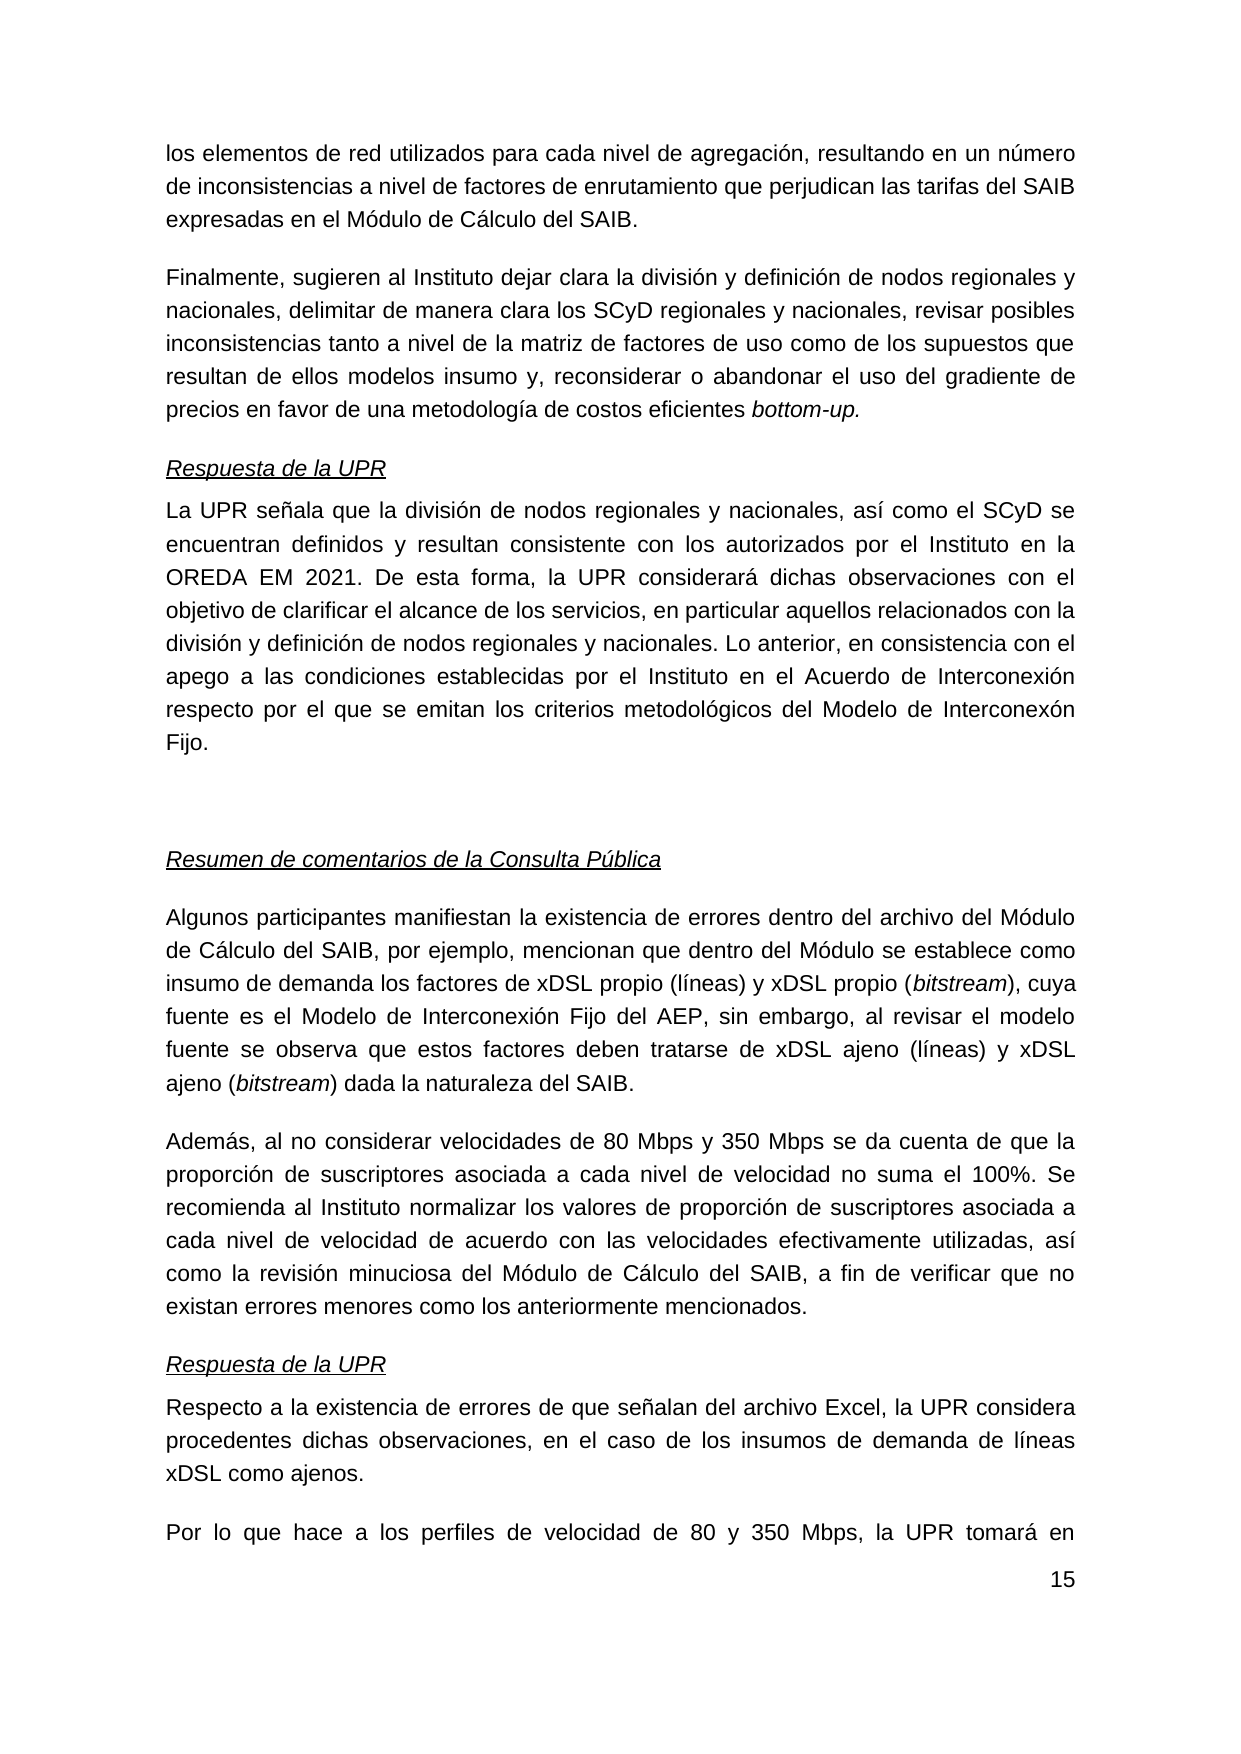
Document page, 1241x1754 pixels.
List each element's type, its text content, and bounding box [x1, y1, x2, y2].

text Además, al no considerar velocidades de 80 Mbps y 350 Mbps se da cuenta de que la proporción de suscriptores asociada a cada nivel de velocidad no suma el 100%. Se recomienda al Instituto normalizar los valores de proporción de suscriptores asociada a cada nivel de velocidad de acuerdo con las velocidades efectivamente utilizadas, así como la revisión minuciosa del Módulo de Cálculo del SAIB, a fin de verificar que no existan errores menores como los anteriormente mencionados. [166, 1128, 1076, 1319]
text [166, 1518, 1076, 1545]
text Respecto a la existencia de errores de que señalan del archivo Excel, la UPR considera procedentes dichas observaciones, en el caso de los insumos de demanda de líneas xDSL como ajenos. [166, 1394, 1076, 1487]
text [166, 139, 1076, 232]
text Algunos participantes manifiestan la existencia de errores dentro del archivo del Módulo de Cálculo del SAIB, por ejemplo, mencionan que dentro del Módulo se establece como insumo de demanda los factores de xDSL propio (líneas) y xDSL propio (bitstream), cuya fuente es el Modelo de Interconexión Fijo del AEP, sin embargo, al revisar el modelo fuente se observa que estos factores deben tratarse de xDSL ajeno (líneas) y xDSL ajeno (bitstream) dada la naturaleza del SAIB. [166, 904, 1076, 1096]
text Finalmente, sugieren al Instituto dejar clara la división y definición de nodos regionales y nacionales, delimitar de manera clara los SCyD regionales y nacionales, revisar posibles inconsistencias tanto a nivel de la matriz de factores de uso como de los supuestos que resultan de ellos modelos insumo y, reconsiderar o abandonar el uso del gradiente de precios en favor de una metodología de costos eficientes bottom-up. [166, 264, 1076, 423]
text Resumen de comentarios de la Consulta Pública [166, 846, 1161, 872]
text Respuesta de la UPR [166, 1351, 1076, 1378]
text La UPR señala que la división de nodos regionales y nacionales, así como el SCyD se encuentran definidos y resultan consistente con los autorizados por el Instituto en la OREDA EM 2021. De esta forma, la UPR considerará dichas observaciones con el objetivo de clarificar el alcance de los servicios, en particular aquellos relacionados con la división y definición de nodos regionales y nacionales. Lo anterior, en consistencia con el apego a las condiciones establecidas por el Instituto en el Acuerdo de Interconexión respecto por el que se emitan los criterios metodológicos del Modelo de Interconexón Fijo. [166, 497, 1076, 756]
text Respuesta de la UPR [166, 454, 1076, 481]
